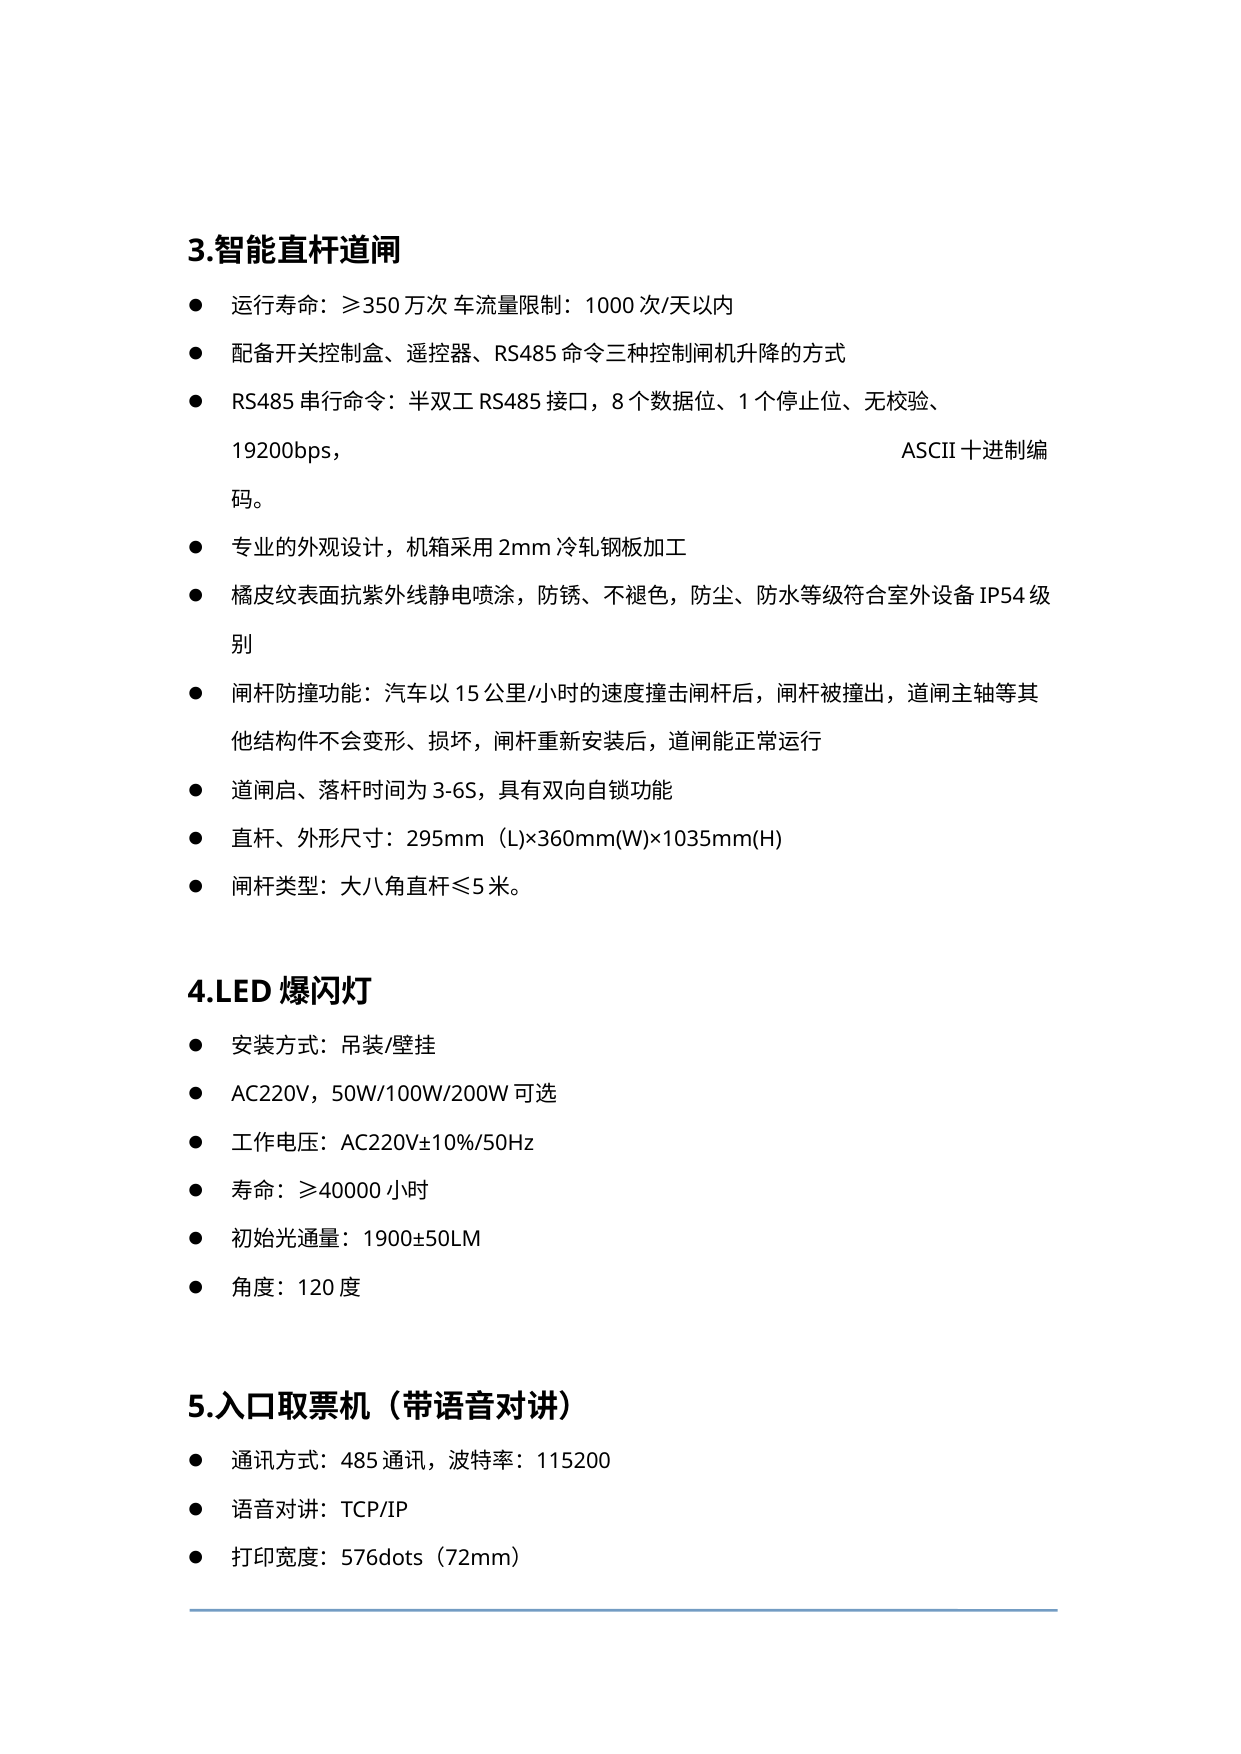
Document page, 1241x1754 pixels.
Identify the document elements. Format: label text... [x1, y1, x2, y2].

list 通讯方式：485通讯，波特率：115200 [187, 1443, 1053, 1476]
list 角度：120度 [187, 1269, 1053, 1302]
list AC220V，50W/100W/200W可选 [187, 1076, 1053, 1108]
subtitle 3.智能直杆道闸 [187, 216, 1053, 281]
subtitle 5.入口取票机（带语音对讲） [187, 1372, 1053, 1437]
list 闸杆类型：大八角直杆≤5米。 [187, 869, 1053, 901]
subtitle 4.LED爆闪灯 [187, 956, 1053, 1021]
list 道闸启、落杆时间为3-6S，具有双向自锁功能 [187, 772, 1053, 805]
list 打印宽度：576dots（72mm） [187, 1540, 1053, 1572]
list 工作电压：AC220V±10%/50Hz [187, 1124, 1053, 1157]
list 安装方式：吊装/壁挂 [187, 1028, 1053, 1060]
list 初始光通量：1900±50LM [187, 1221, 1053, 1253]
list 寿命：≥40000小时 [187, 1173, 1053, 1205]
list 闸杆防撞功能：汽车以15公里/小时的速度撞击闸杆后，闸杆被撞出，道闸主轴等其他结构件不会变形、损坏，闸杆重新安装后，道闸能正常运行 [187, 675, 1053, 756]
list 语音对讲：TCP/IP [187, 1491, 1053, 1524]
list RS485串行命令：半双工RS485接口，8个数据位、1个停止位、无校验、19200bps， ASCII十进制编码。 [187, 384, 1053, 514]
list 橘皮纹表面抗紫外线静电喷涂，防锈、不褪色，防尘、防水等级符合室外设备IP54级别 [187, 578, 1053, 659]
list 直杆、外形尺寸：295mm（L)×360mm(W)×1035mm(H) [187, 821, 1053, 853]
list 运行寿命：≥350万次 车流量限制：1000次/天以内 [187, 287, 1053, 320]
list 配备开关控制盒、遥控器、RS485命令三种控制闸机升降的方式 [187, 336, 1053, 368]
list 专业的外观设计，机箱采用2mm冷轧钢板加工 [187, 530, 1053, 562]
